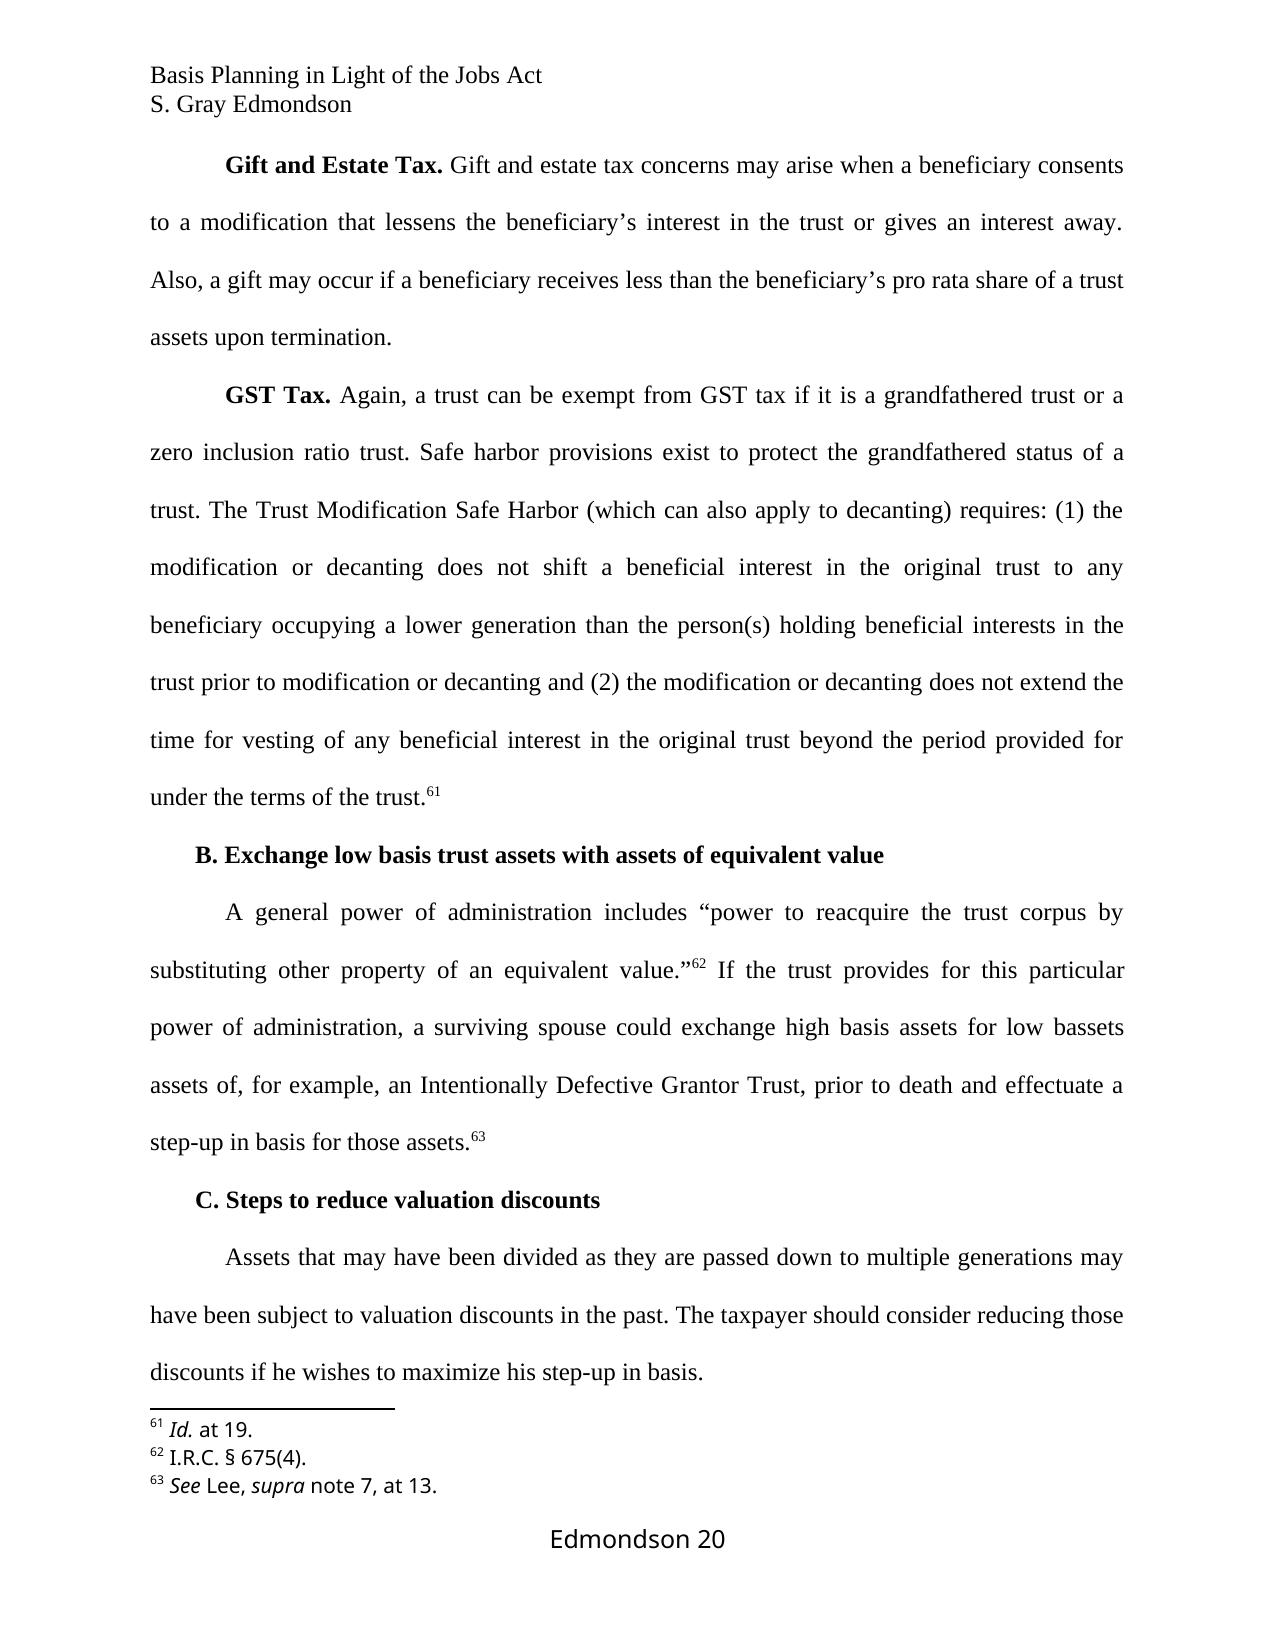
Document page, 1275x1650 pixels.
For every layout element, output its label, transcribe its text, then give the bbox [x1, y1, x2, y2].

text A general power of administration includes “power to reacquire the trust corpus by substituting other property of an equivalent value.” If the trust provides for this particular power of administration, a surviving spouse could exchange high basis assets for low bassets assets of, for example, an Intentionally Defective Grantor Trust, prior to death and effectuate a step-up in basis for those assets. [150, 897, 1125, 1156]
subtitle Exchange low basis trust assets with assets of equivalent value [195, 840, 1125, 869]
text Assets that may have been divided as they are passed down to multiple generations may have been subject to valuation discounts in the past. The taxpayer should consider reducing those discounts if he wishes to maximize his step-up in basis. [150, 1242, 1125, 1386]
text GST Tax. Again, a trust can be exempt from GST tax if it is a grandfathered trust or a zero inclusion ratio trust. Safe harbor provisions exist to protect the grandfathered status of a trust. The Trust Modification Safe Harbor (which can also apply to decanting) requires: (1) the modification or decanting does not shift a beneficial interest in the original trust to any beneficiary occupying a lower generation than the person(s) holding beneficial interests in the trust prior to modification or decanting and (2) the modification or decanting does not extend the time for vesting of any beneficial interest in the original trust beyond the period provided for under the terms of the trust. [150, 380, 1125, 811]
text Gift and Estate Tax. Gift and estate tax concerns may arise when a beneficiary consents to a modification that lessens the beneficiary’s interest in the trust or gives an interest away. Also, a gift may occur if a beneficiary receives less than the beneficiary’s pro rata share of a trust assets upon termination. [150, 150, 1125, 351]
subtitle Steps to reduce valuation discounts [195, 1185, 1125, 1214]
